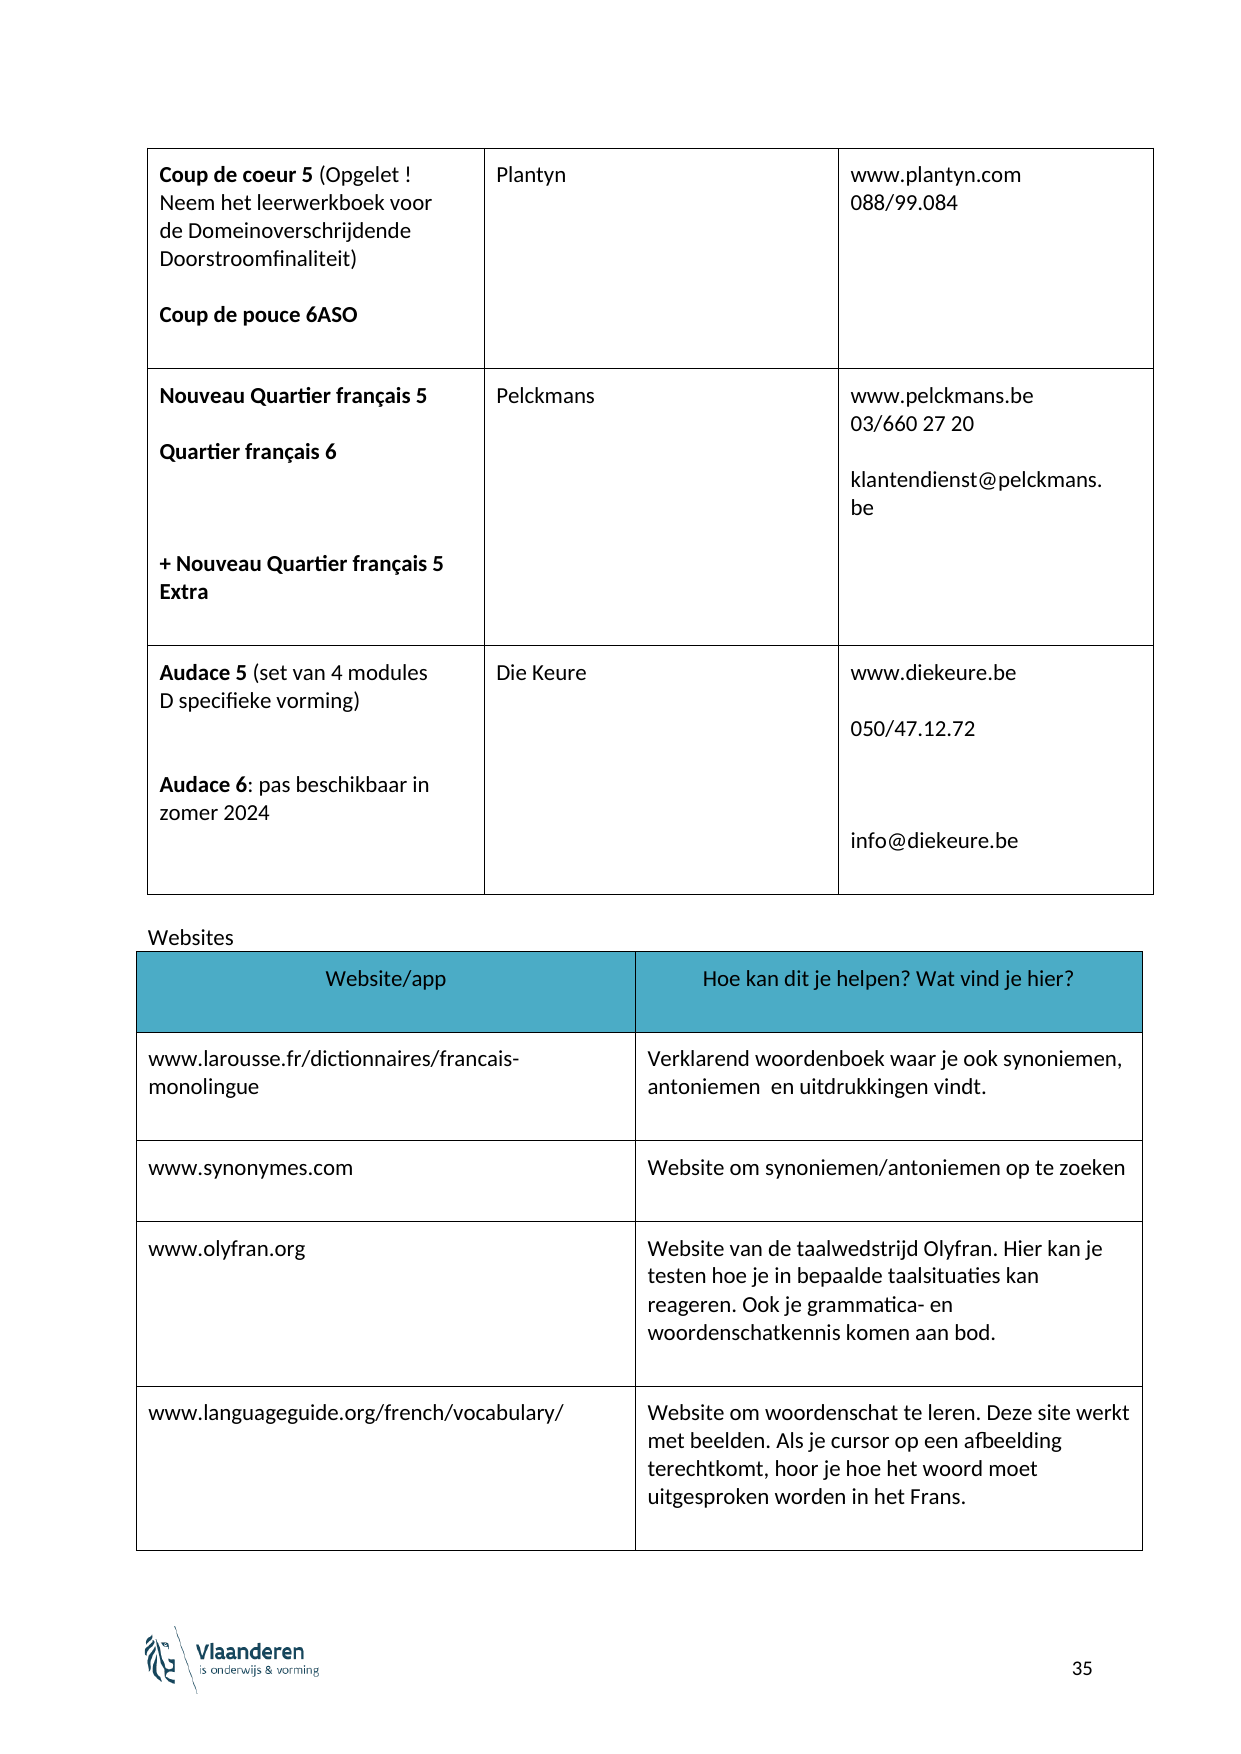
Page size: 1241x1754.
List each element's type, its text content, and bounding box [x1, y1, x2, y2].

table_cell www.languageguide.org/french/vocabulary/ [137, 1387, 635, 1550]
table_cell www.diekeure.be 050/47.12.72 info@diekeure.be [839, 646, 1153, 894]
table_cell Pelckmans [485, 369, 838, 645]
table_cell www.synonymes.com [137, 1141, 635, 1221]
table_cell www.olyfran.org [137, 1222, 635, 1386]
table_cell www.pelckmans.be 03/660 27 20 klantendienst@pelckmans.be [839, 369, 1153, 645]
table_cell Nouveau Quartier français 5 Quartier français 6 + Nouveau Quartier français 5 Extra [148, 369, 484, 645]
table_cell www.plantyn.com 088/99.084 [839, 149, 1153, 368]
table_cell Plantyn [485, 149, 838, 368]
table_cell Audace 5 (set van 4 modules D specifieke vorming) Audace 6: pas beschikbaar in zomer 2024 [148, 646, 484, 894]
table_cell Website van de taalwedstrijd Olyfran. Hier kan je testen hoe je in bepaalde taalsituaties kan reageren. Ook je grammatica- en woordenschatkennis komen aan bod. [636, 1222, 1142, 1386]
picture [144, 1626, 327, 1694]
table_cell www.larousse.fr/dictionnaires/francais-monolingue [137, 1033, 635, 1140]
text Websites [148, 895, 1093, 951]
table_cell Die Keure [485, 646, 838, 894]
table_cell Website om woordenschat te leren. Deze site werkt met beelden. Als je cursor op een afbeelding terechtkomt, hoor je hoe het woord moet uitgesproken worden in het Frans. [636, 1387, 1142, 1550]
table_header Website/app [137, 952, 635, 1032]
table_cell Website om synoniemen/antoniemen op te zoeken [636, 1141, 1142, 1221]
table_cell Coup de coeur 5 (Opgelet ! Neem het leerwerkboek voor de Domeinoverschrijdende Doorstroomfinaliteit) Coup de pouce 6ASO [148, 149, 484, 368]
table_cell Verklarend woordenboek waar je ook synoniemen, antoniemen en uitdrukkingen vindt. [636, 1033, 1142, 1140]
table_header Hoe kan dit je helpen? Wat vind je hier? [636, 952, 1142, 1032]
